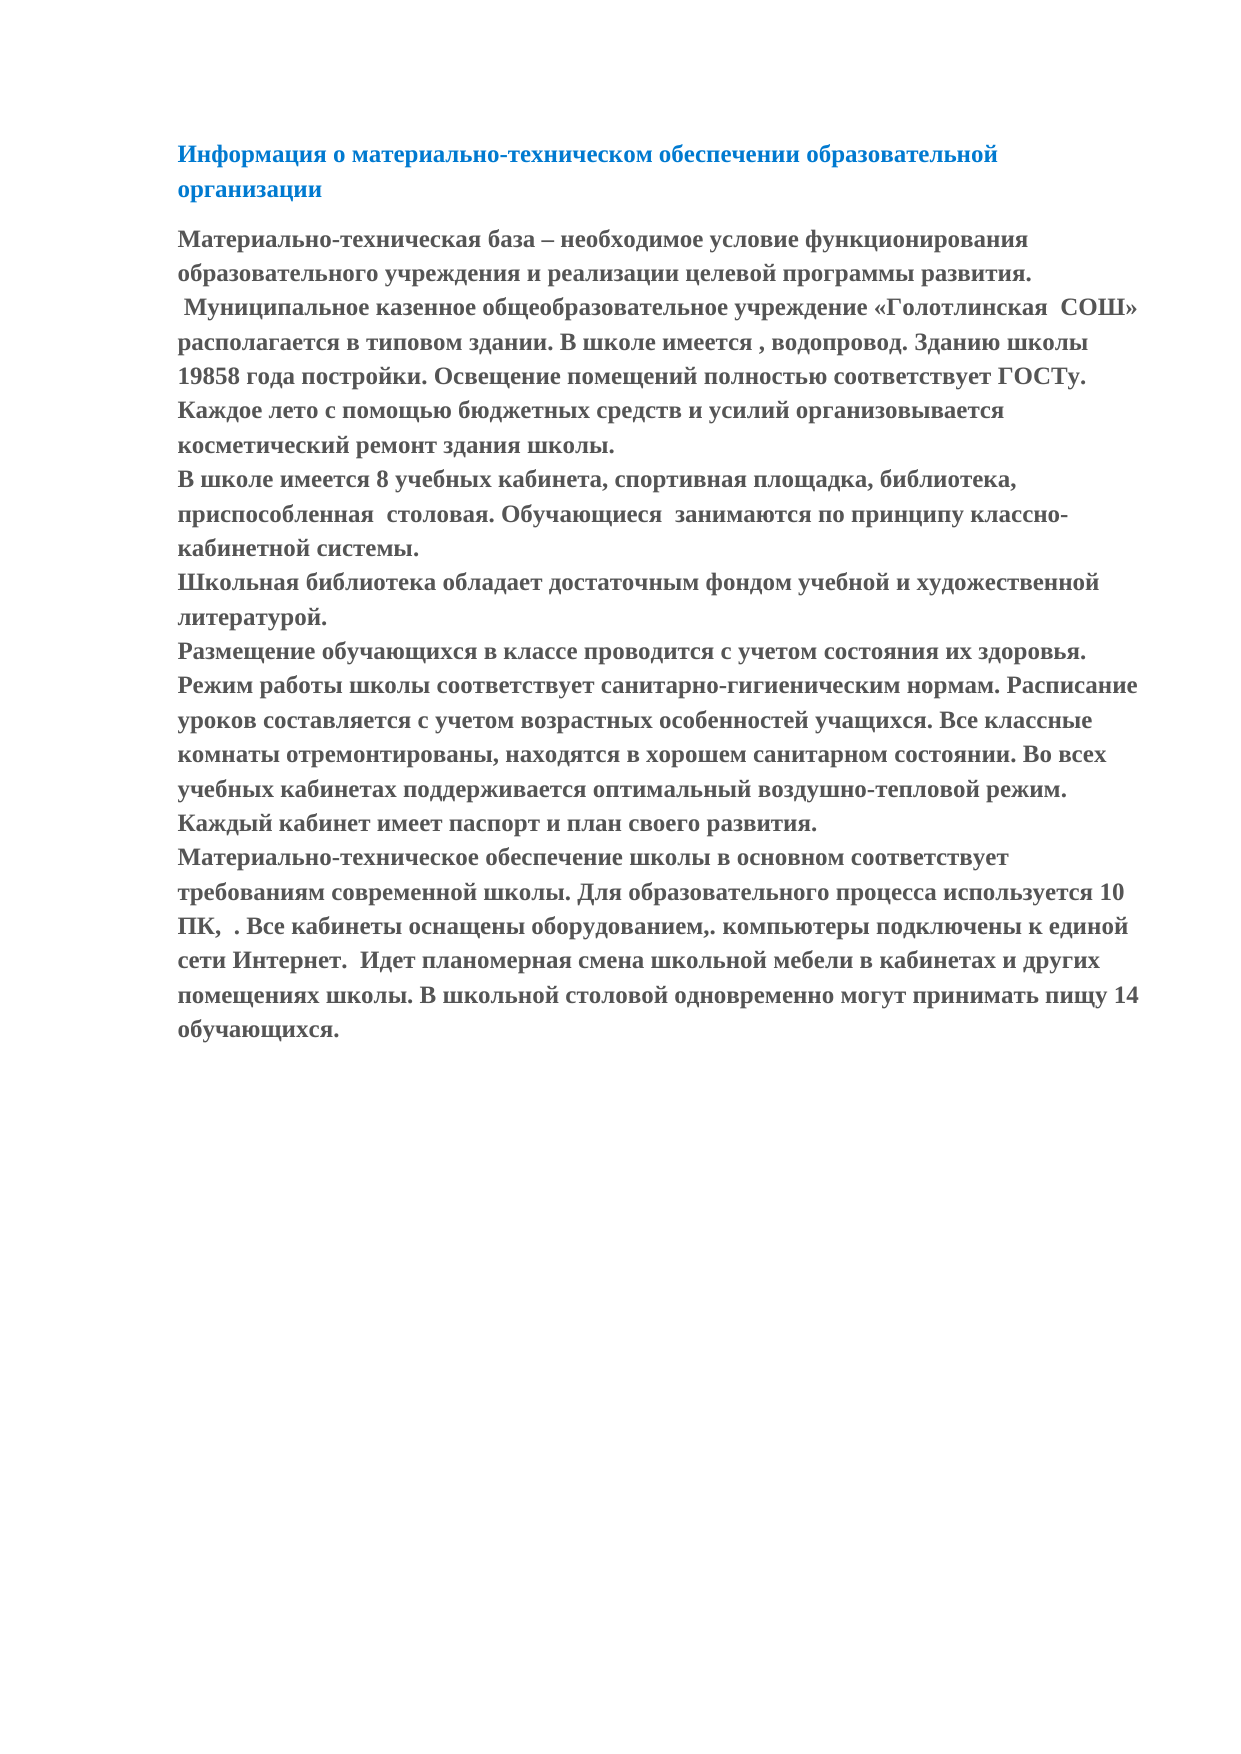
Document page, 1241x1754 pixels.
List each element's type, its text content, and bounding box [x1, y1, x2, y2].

text Материально-техническое обеспечение школы в основном соответствует требованиям современной школы. Для образовательного процесса используется 10 ПК, . Все кабинеты оснащены оборудованием,. компьютеры подключены к единой сети Интернет. Идет планомерная смена школьной мебели в кабинетах и других помещениях школы. В школьной столовой одновременно могут принимать пищу 14 обучающихся. [177, 837, 1152, 1043]
text Муниципальное казенное общеобразовательное учреждение «Голотлинская СОШ» располагается в типовом здании. В школе имеется , водопровод. Зданию школы 19858 года постройки. Освещение помещений полностью соответствует ГОСТу. Каждое лето с помощью бюджетных средств и усилий организовывается косметический ремонт здания школы. [177, 287, 1152, 459]
text Размещение обучающихся в классе проводится с учетом состояния их здоровья. Режим работы школы соответствует санитарно-гигиеническим нормам. Расписание уроков составляется с учетом возрастных особенностей учащихся. Все классные комнаты отремонтированы, находятся в хорошем санитарном состоянии. Во всех учебных кабинетах поддерживается оптимальный воздушно-тепловой режим. Каждый кабинет имеет паспорт и план своего развития. [177, 631, 1152, 837]
text Материально-техническая база – необходимое условие функционирования образовательного учреждения и реализации целевой программы развития. [177, 218, 1152, 287]
text Школьная библиотека обладает достаточным фондом учебной и художественной литературой. [177, 562, 1152, 631]
text Информация о материально-техническом обеспечении образовательной организации [177, 134, 1152, 202]
text В школе имеется 8 учебных кабинета, спортивная площадка, библиотека, приспособленная столовая. Обучающиеся занимаются по принципу классно-кабинетной системы. [177, 459, 1152, 562]
